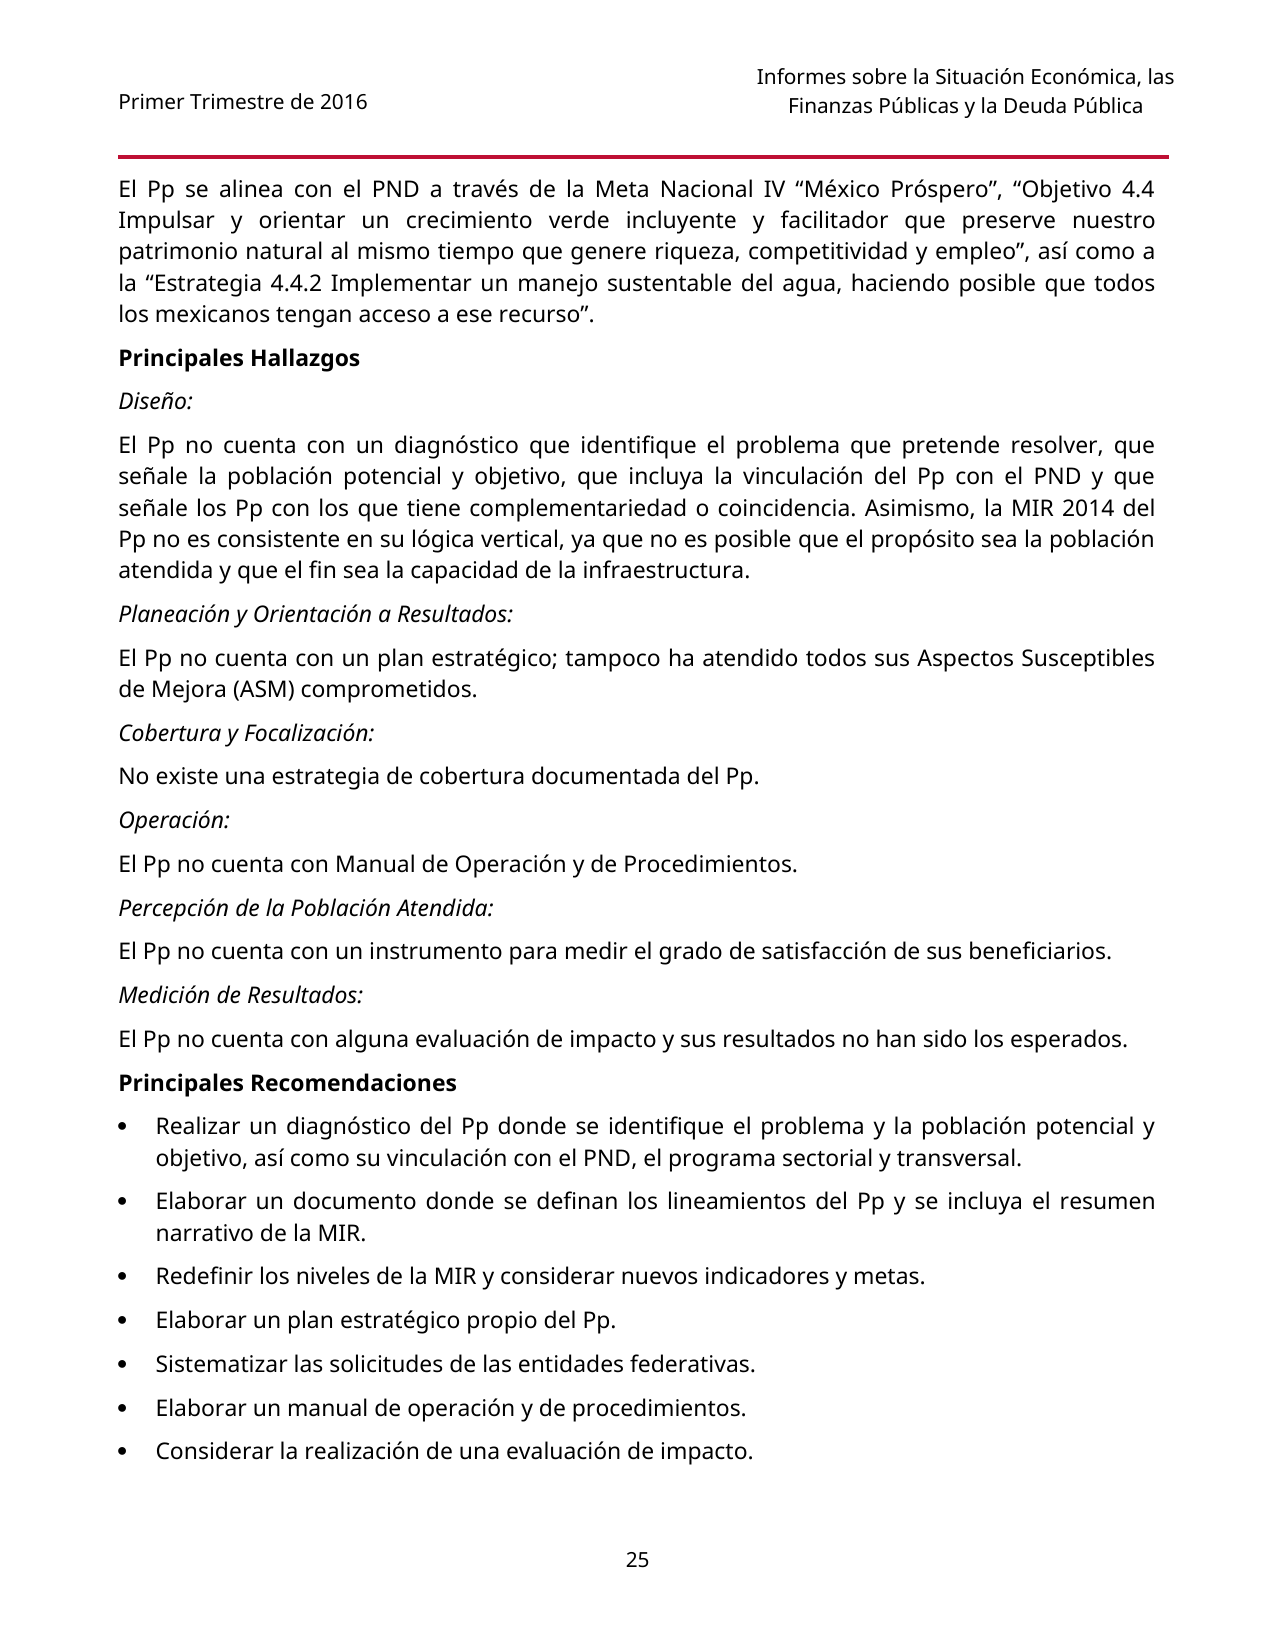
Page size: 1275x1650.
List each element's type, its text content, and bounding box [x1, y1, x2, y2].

text Realizar un diagnóstico del Pp donde se identifique el problema y la población potencial y objetivo, así como su vinculación con el PND, el programa sectorial y transversal. [118, 1110, 1157, 1173]
text Percepción de la Población Atendida: [118, 892, 1157, 923]
text Sistematizar las solicitudes de las entidades federativas. [118, 1348, 1157, 1379]
text El Pp se alinea con el PND a través de la Meta Nacional IV “México Próspero”, “Objetivo 4.4 Impulsar y orientar un crecimiento verde incluyente y facilitador que preserve nuestro patrimonio natural al mismo tiempo que genere riqueza, competitividad y empleo”, así como a la “Estrategia 4.4.2 Implementar un manejo sustentable del agua, haciendo posible que todos los mexicanos tengan acceso a ese recurso”. [118, 173, 1157, 329]
text El Pp no cuenta con Manual de Operación y de Procedimientos. [118, 848, 1157, 879]
text Principales Hallazgos [118, 342, 1157, 373]
text Cobertura y Focalización: [118, 717, 1157, 748]
text Considerar la realización de una evaluación de impacto. [118, 1435, 1157, 1467]
text Diseño: [118, 385, 1157, 417]
text Elaborar un documento donde se definan los lineamientos del Pp y se incluya el resumen narrativo de la MIR. [118, 1185, 1157, 1248]
text Principales Recomendaciones [118, 1067, 1157, 1098]
text Medición de Resultados: [118, 979, 1157, 1010]
text No existe una estrategia de cobertura documentada del Pp. [118, 760, 1157, 792]
text Elaborar un plan estratégico propio del Pp. [118, 1304, 1157, 1335]
text Elaborar un manual de operación y de procedimientos. [118, 1392, 1157, 1423]
text El Pp no cuenta con un instrumento para medir el grado de satisfacción de sus beneficiarios. [118, 935, 1157, 967]
text El Pp no cuenta con un plan estratégico; tampoco ha atendido todos sus Aspectos Susceptibles de Mejora (ASM) comprometidos. [118, 642, 1157, 704]
text Planeación y Orientación a Resultados: [118, 598, 1157, 629]
text Redefinir los niveles de la MIR y considerar nuevos indicadores y metas. [118, 1260, 1157, 1292]
text Operación: [118, 804, 1157, 835]
text El Pp no cuenta con alguna evaluación de impacto y sus resultados no han sido los esperados. [118, 1023, 1157, 1054]
text El Pp no cuenta con un diagnóstico que identifique el problema que pretende resolver, que señale la población potencial y objetivo, que incluya la vinculación del Pp con el PND y que señale los Pp con los que tiene complementariedad o coincidencia. Asimismo, la MIR 2014 del Pp no es consistente en su lógica vertical, ya que no es posible que el propósito sea la población atendida y que el fin sea la capacidad de la infraestructura. [118, 429, 1157, 585]
